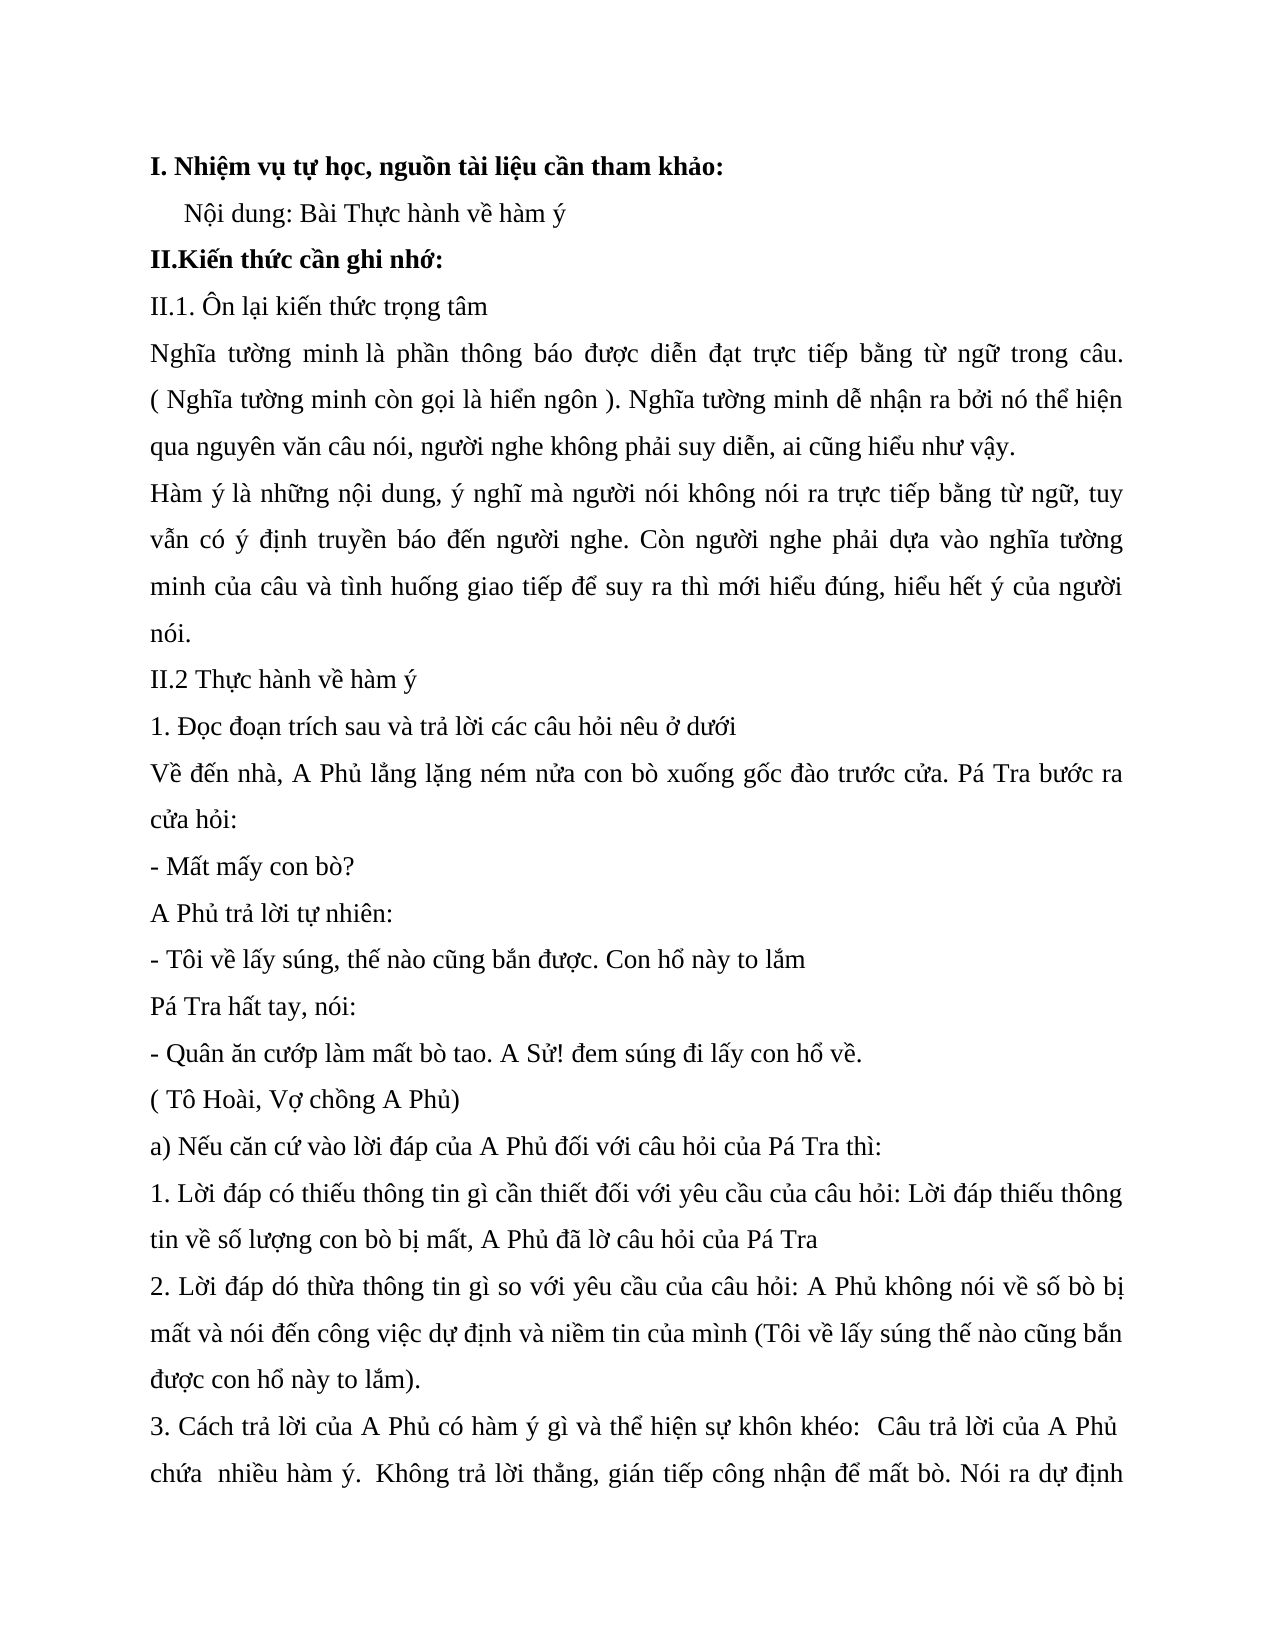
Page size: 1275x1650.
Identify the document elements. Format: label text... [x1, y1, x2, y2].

text Pá Tra hất tay, nói: [150, 990, 1125, 1021]
text 1. Đọc đoạn trích sau và trả lời các câu hỏi nêu ở dưới [150, 710, 1125, 741]
text - Mất mấy con bò? [150, 850, 1125, 881]
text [150, 1410, 1125, 1488]
text II.1. Ôn lại kiến thức trọng tâm [150, 290, 1125, 321]
text II.2 Thực hành về hàm ý [150, 663, 1125, 694]
text Về đến nhà, A Phủ lẳng lặng ném nửa con bò xuống gốc đào trước cửa. Pá Tra bước ra cửa hỏi: [150, 757, 1125, 834]
text - Quân ăn cướp làm mất bò tao. A Sử! đem súng đi lấy con hổ về. [150, 1037, 1125, 1068]
text Nghĩa tường minh là phần thông báo được diễn đạt trực tiếp bằng từ ngữ trong câu.( Nghĩa tường minh còn gọi là hiển ngôn ). Nghĩa tường minh dễ nhận ra bởi nó thể hiện qua nguyên văn câu nói, người nghe không phải suy diễn, ai cũng hiểu như vậy. [150, 337, 1125, 461]
text I. Nhiệm vụ tự học, nguồn tài liệu cần tham khảo: [150, 150, 1125, 181]
text ( Tô Hoài, Vợ chồng A Phủ) [150, 1083, 1125, 1114]
text Hàm ý là những nội dung, ý nghĩ mà người nói không nói ra trực tiếp bằng từ ngữ, tuy vẫn có ý định truyền báo đến người nghe. Còn người nghe phải dựa vào nghĩa tường minh của câu và tình huống giao tiếp để suy ra thì mới hiểu đúng, hiểu hết ý của người nói. [150, 477, 1125, 648]
text A Phủ trả lời tự nhiên: [150, 897, 1125, 928]
text Nội dung: Bài Thực hành về hàm ý [150, 197, 1125, 228]
text II.Kiến thức cần ghi nhớ: [150, 243, 1125, 274]
text 1. Lời đáp có thiếu thông tin gì cần thiết đối với yêu cầu của câu hỏi: Lời đáp thiếu thông tin về số lượng con bò bị mất, A Phủ đã lờ câu hỏi của Pá Tra [150, 1177, 1125, 1254]
text - Tôi về lấy súng, thế nào cũng bắn được. Con hổ này to lắm [150, 943, 1125, 974]
text a) Nếu căn cứ vào lời đáp của A Phủ đối với câu hỏi của Pá Tra thì: [150, 1130, 1125, 1161]
text 2. Lời đáp dó thừa thông tin gì so với yêu cầu của câu hỏi: A Phủ không nói về số bò bị mất và nói đến công việc dự định và niềm tin của mình (Tôi về lấy súng thế nào cũng bắn được con hổ này to lắm). [150, 1270, 1125, 1394]
